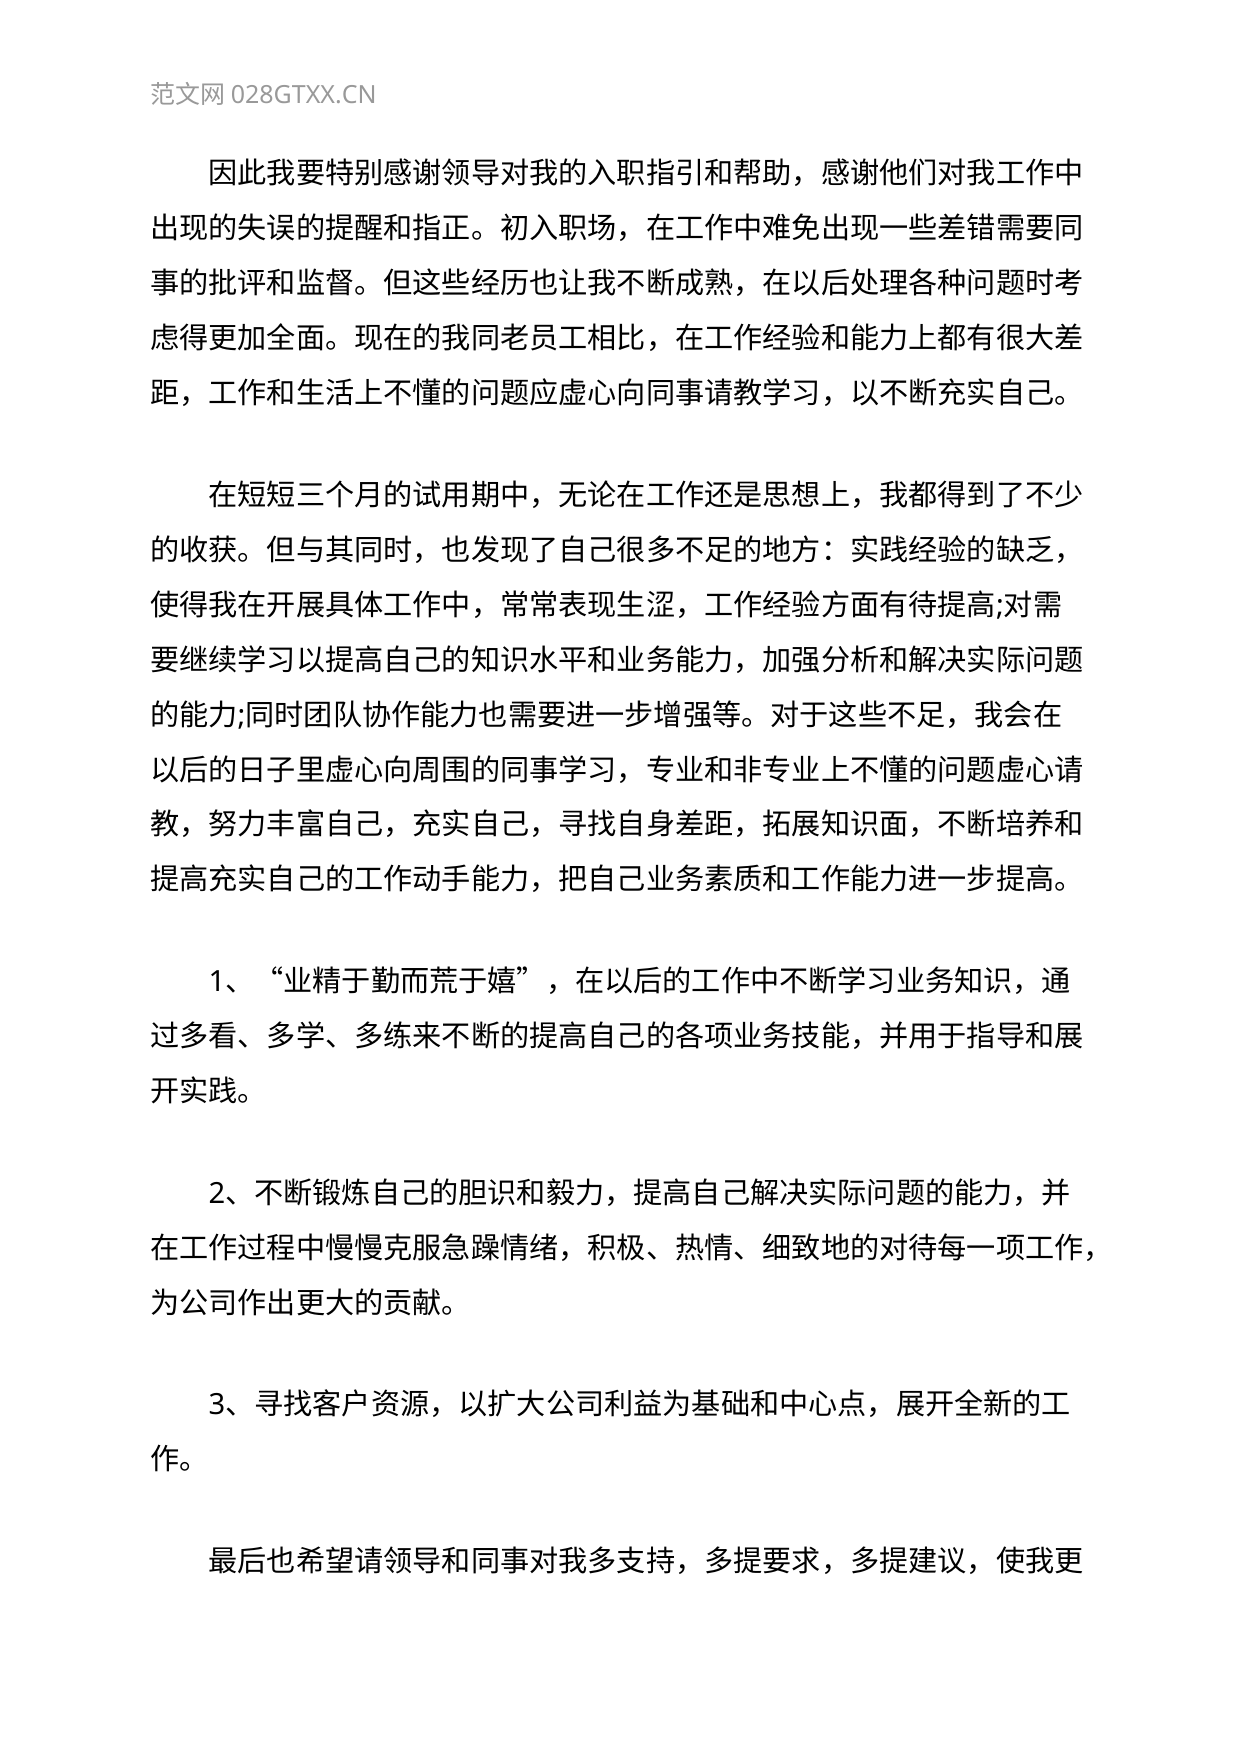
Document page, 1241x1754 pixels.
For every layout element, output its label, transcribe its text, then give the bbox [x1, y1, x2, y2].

text 因此我要特别感谢领导对我的入职指引和帮助，感谢他们对我工作中出现的失误的提醒和指正。初入职场，在工作中难免出现一些差错需要同事的批评和监督。但这些经历也让我不断成熟，在以后处理各种问题时考虑得更加全面。现在的我同老员工相比，在工作经验和能力上都有很大差距，工作和生活上不懂的问题应虚心向同事请教学习，以不断充实自己。 [150, 150, 1090, 412]
text 在短短三个月的试用期中，无论在工作还是思想上，我都得到了不少的收获。但与其同时，也发现了自己很多不足的地方：实践经验的缺乏，使得我在开展具体工作中，常常表现生涩，工作经验方面有待提高;对需要继续学习以提高自己的知识水平和业务能力，加强分析和解决实际问题的能力;同时团队协作能力也需要进一步增强等。对于这些不足，我会在以后的日子里虚心向周围的同事学习，专业和非专业上不懂的问题虚心请教，努力丰富自己，充实自己，寻找自身差距，拓展知识面，不断培养和提高充实自己的工作动手能力，把自己业务素质和工作能力进一步提高。 [150, 471, 1090, 898]
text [150, 1538, 1090, 1580]
text 1、“业精于勤而荒于嬉”，在以后的工作中不断学习业务知识，通过多看、多学、多练来不断的提高自己的各项业务技能，并用于指导和展开实践。 [150, 958, 1090, 1110]
text 3、寻找客户资源，以扩大公司利益为基础和中心点，展开全新的工作。 [150, 1381, 1090, 1478]
text 2、不断锻炼自己的胆识和毅力，提高自己解决实际问题的能力，并在工作过程中慢慢克服急躁情绪，积极、热情、细致地的对待每一项工作，为公司作出更大的贡献。 [150, 1169, 1090, 1321]
